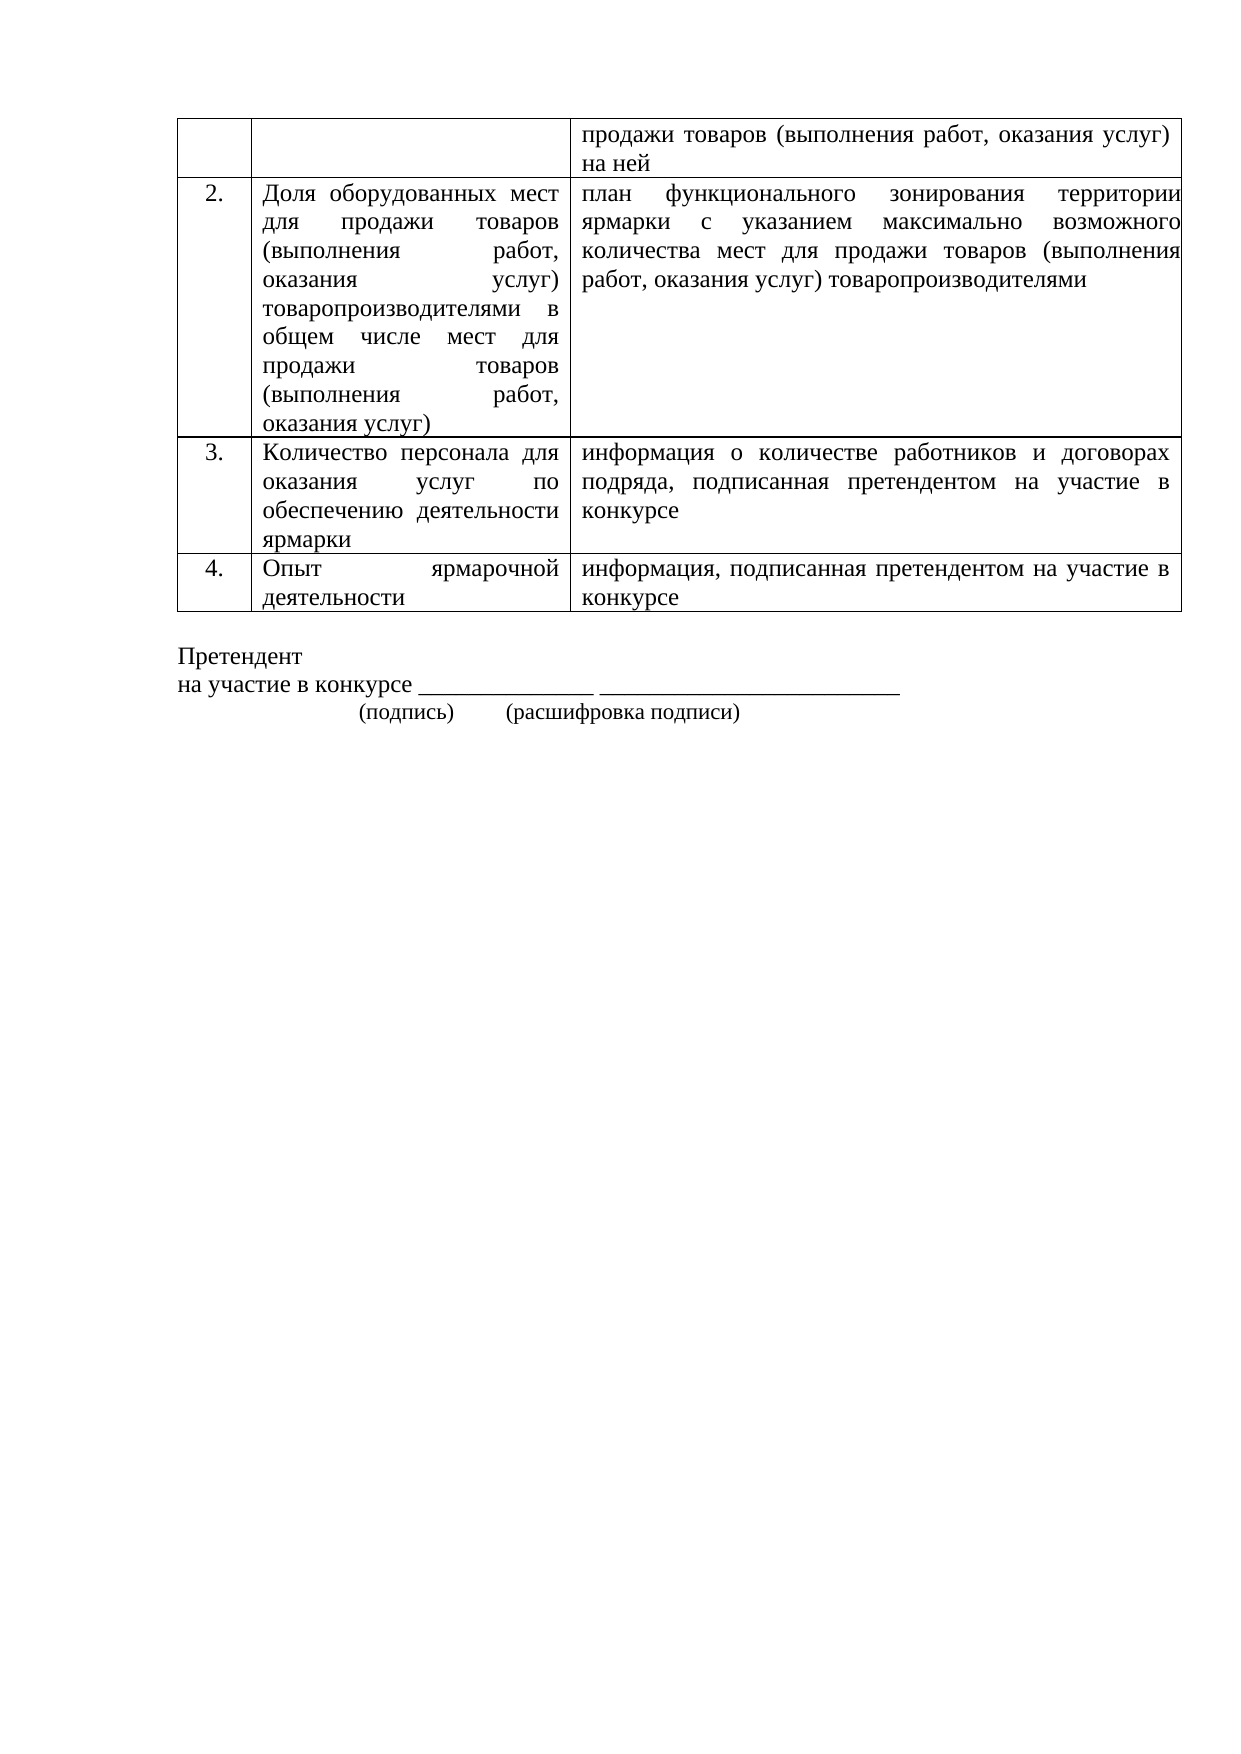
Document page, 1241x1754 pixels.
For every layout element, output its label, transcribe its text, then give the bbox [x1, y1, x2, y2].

text на участие в конкурсе ______________ ________________________ [177, 669, 1181, 698]
table_cell 4. [178, 554, 251, 611]
table_cell информация о количестве работников и договорах подряда, подписанная претендентом на участие в конкурсе [571, 438, 1181, 552]
table_cell 3. [178, 438, 251, 552]
table_cell Доля оборудованных мест для продажи товаров (выполнения работ, оказания услуг) товаропроизводителями в общем числе мест для продажи товаров (выполнения работ, оказания услуг) [252, 178, 570, 436]
table_cell информация, подписанная претендентом на участие в конкурсе [571, 554, 1181, 611]
table_cell Опыт ярмарочной деятельности [252, 554, 570, 611]
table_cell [252, 119, 570, 177]
text (подпись) (расшифровка подписи) [177, 698, 1181, 725]
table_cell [571, 119, 1181, 177]
table_cell 2. [178, 178, 251, 436]
text Претендент [177, 641, 1181, 669]
table_cell Количество персонала для оказания услуг по обеспечению деятельности ярмарки [252, 438, 570, 552]
table_cell план функционального зонирования территории ярмарки с указанием максимально возможного количества мест для продажи товаров (выполнения работ, оказания услуг) товаропроизводителями [571, 178, 1181, 436]
table_cell 1. [178, 119, 251, 177]
